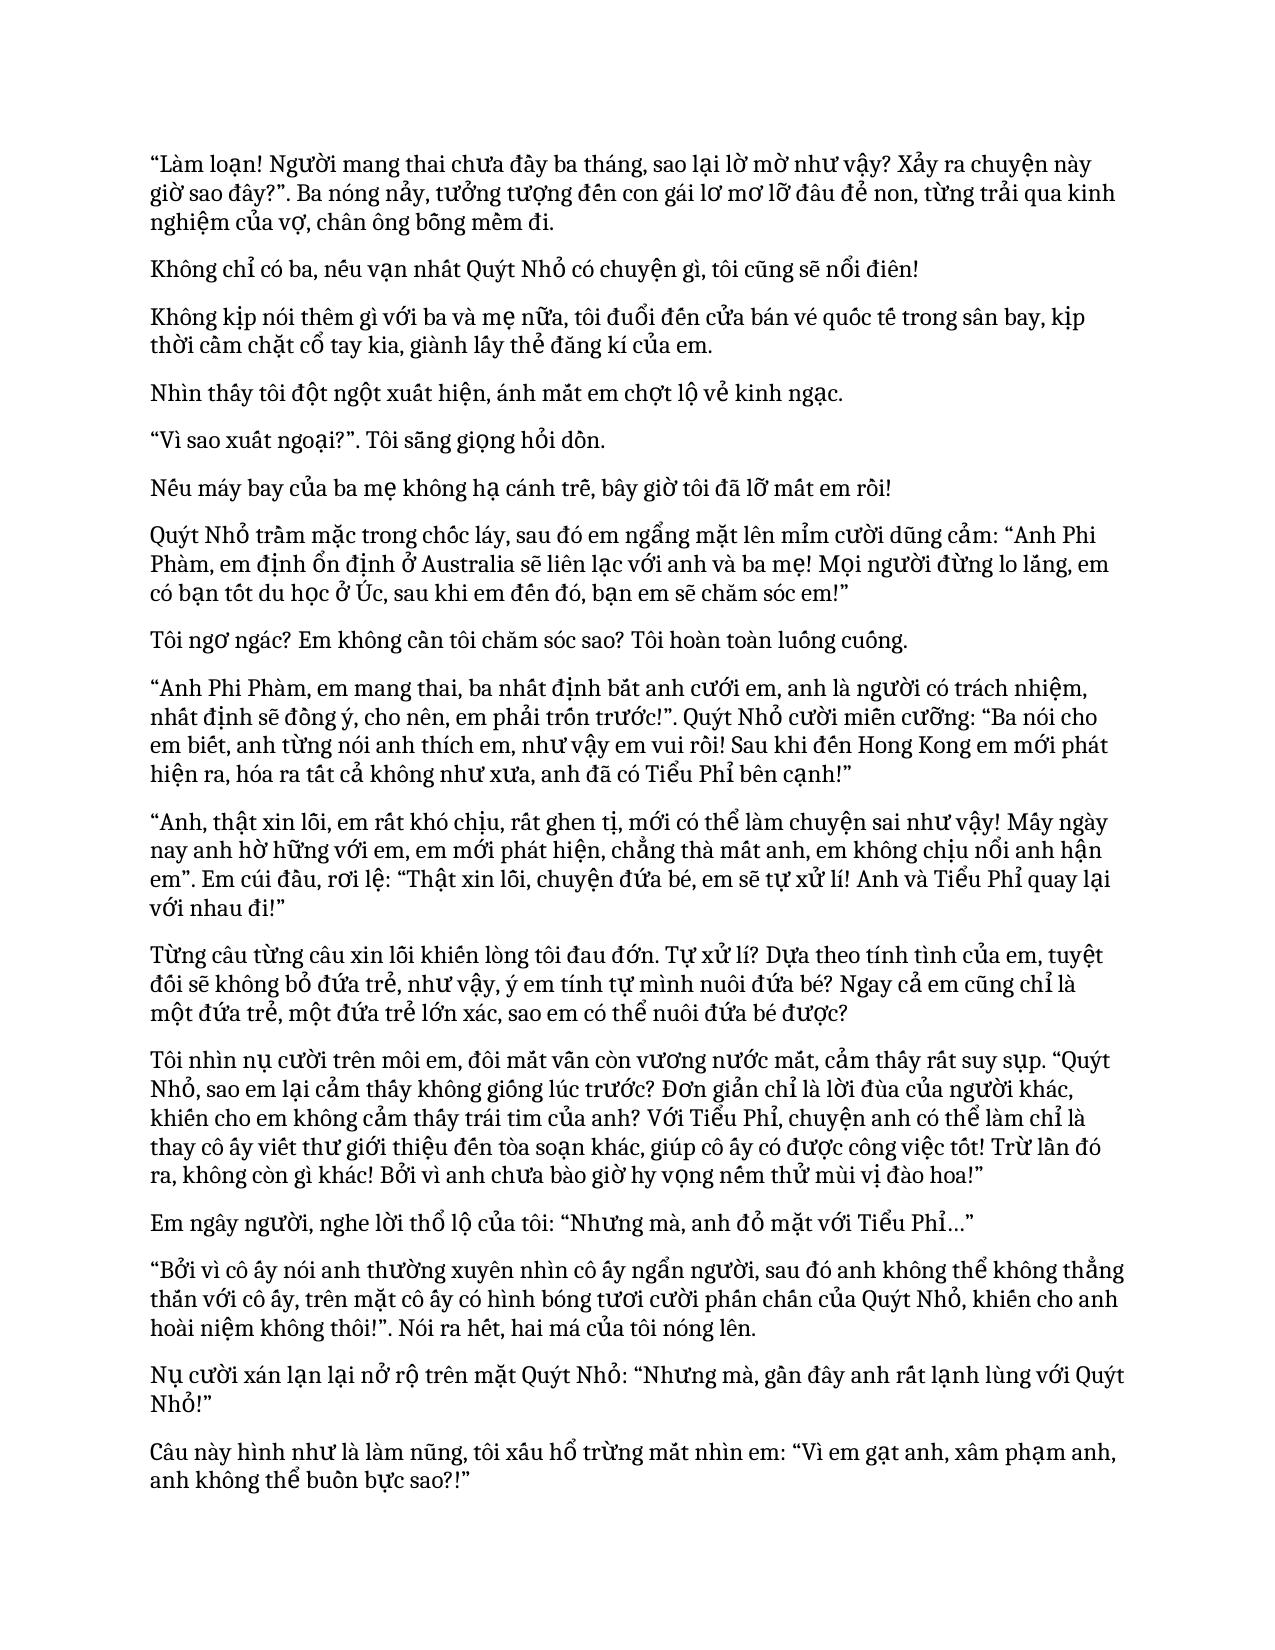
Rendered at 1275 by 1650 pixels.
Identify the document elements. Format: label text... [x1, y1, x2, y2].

text “Làm loạn! Người mang thai chưa đầy ba tháng, sao lại lờ mờ như vậy? Xảy ra chuyện này giờ sao đây?”. Ba nóng nảy, tưởng tượng đến con gái lơ mơ lỡ đâu đẻ non, từng trải qua kinh nghiệm của vợ, chân ông bỗng mềm đi. [150, 150, 1125, 236]
text Tôi ngơ ngác? Em không cần tôi chăm sóc sao? Tôi hoàn toàn luống cuống. [150, 626, 1125, 655]
text Không kịp nói thêm gì với ba và mẹ nữa, tôi đuổi đến cửa bán vé quốc tế trong sân bay, kịp thời cầm chặt cổ tay kia, giành lấy thẻ đăng kí của em. [150, 302, 1125, 360]
text Không chỉ có ba, nếu vạn nhất Quýt Nhỏ có chuyện gì, tôi cũng sẽ nổi điên! [150, 255, 1125, 284]
text “Vì sao xuất ngoại?”. Tôi sẵng giọng hỏi dồn. [150, 426, 1125, 455]
text Tôi nhìn nụ cười trên môi em, đôi mắt vẫn còn vương nước mắt, cảm thấy rất suy sụp. “Quýt Nhỏ, sao em lại cảm thấy không giống lúc trước? Đơn giản chỉ là lời đùa của người khác, khiến cho em không cảm thấy trái tim của anh? Với Tiểu Phỉ, chuyện anh có thể làm chỉ là thay cô ấy viết thư giới thiệu đến tòa soạn khác, giúp cô ấy có được công việc tốt! Trừ lần đó ra, không còn gì khác! Bởi vì anh chưa bào giờ hy vọng nếm thử mùi vị đào hoa!” [150, 1046, 1125, 1190]
text Câu này hình như là làm nũng, tôi xấu hổ trừng mắt nhìn em: “Vì em gạt anh, xâm phạm anh, anh không thể buồn bực sao?!” [150, 1437, 1125, 1495]
text Em ngây người, nghe lời thổ lộ của tôi: “Nhưng mà, anh đỏ mặt với Tiểu Phỉ…” [150, 1209, 1125, 1237]
text Nụ cười xán lạn lại nở rộ trên mặt Quýt Nhỏ: “Nhưng mà, gần đây anh rất lạnh lùng với Quýt Nhỏ!” [150, 1361, 1125, 1419]
text Nhìn thấy tôi đột ngột xuất hiện, ánh mắt em chợt lộ vẻ kinh ngạc. [150, 379, 1125, 407]
text Nếu máy bay của ba mẹ không hạ cánh trễ, bây giờ tôi đã lỡ mất em rồi! [150, 474, 1125, 502]
text Từng câu từng câu xin lỗi khiến lòng tôi đau đớn. Tự xử lí? Dựa theo tính tình của em, tuyệt đối sẽ không bỏ đứa trẻ, như vậy, ý em tính tự mình nuôi đứa bé? Ngay cả em cũng chỉ là một đứa trẻ, một đứa trẻ lớn xác, sao em có thể nuôi đứa bé được? [150, 941, 1125, 1027]
text “Anh, thật xin lỗi, em rất khó chịu, rất ghen tị, mới có thể làm chuyện sai như vậy! Mấy ngày nay anh hờ hững với em, em mới phát hiện, chẳng thà mất anh, em không chịu nổi anh hận em”. Em cúi đầu, rơi lệ: “Thật xin lỗi, chuyện đứa bé, em sẽ tự xử lí! Anh và Tiểu Phỉ quay lại với nhau đi!” [150, 807, 1125, 922]
text “Bởi vì cô ấy nói anh thường xuyên nhìn cô ấy ngẩn người, sau đó anh không thể không thẳng thắn với cô ấy, trên mặt cô ấy có hình bóng tươi cười phấn chấn của Quýt Nhỏ, khiến cho anh hoài niệm không thôi!”. Nói ra hết, hai má của tôi nóng lên. [150, 1256, 1125, 1342]
text Quýt Nhỏ trầm mặc trong chốc láy, sau đó em ngẩng mặt lên mỉm cười dũng cảm: “Anh Phi Phàm, em định ổn định ở Australia sẽ liên lạc với anh và ba mẹ! Mọi người đừng lo lắng, em có bạn tốt du học ở Úc, sau khi em đến đó, bạn em sẽ chăm sóc em!” [150, 521, 1125, 607]
text “Anh Phi Phàm, em mang thai, ba nhất định bắt anh cưới em, anh là người có trách nhiệm, nhất định sẽ đồng ý, cho nên, em phải trốn trước!”. Quýt Nhỏ cười miễn cưỡng: “Ba nói cho em biết, anh từng nói anh thích em, như vậy em vui rồi! Sau khi đến Hong Kong em mới phát hiện ra, hóa ra tất cả không như xưa, anh đã có Tiểu Phỉ bên cạnh!” [150, 674, 1125, 789]
